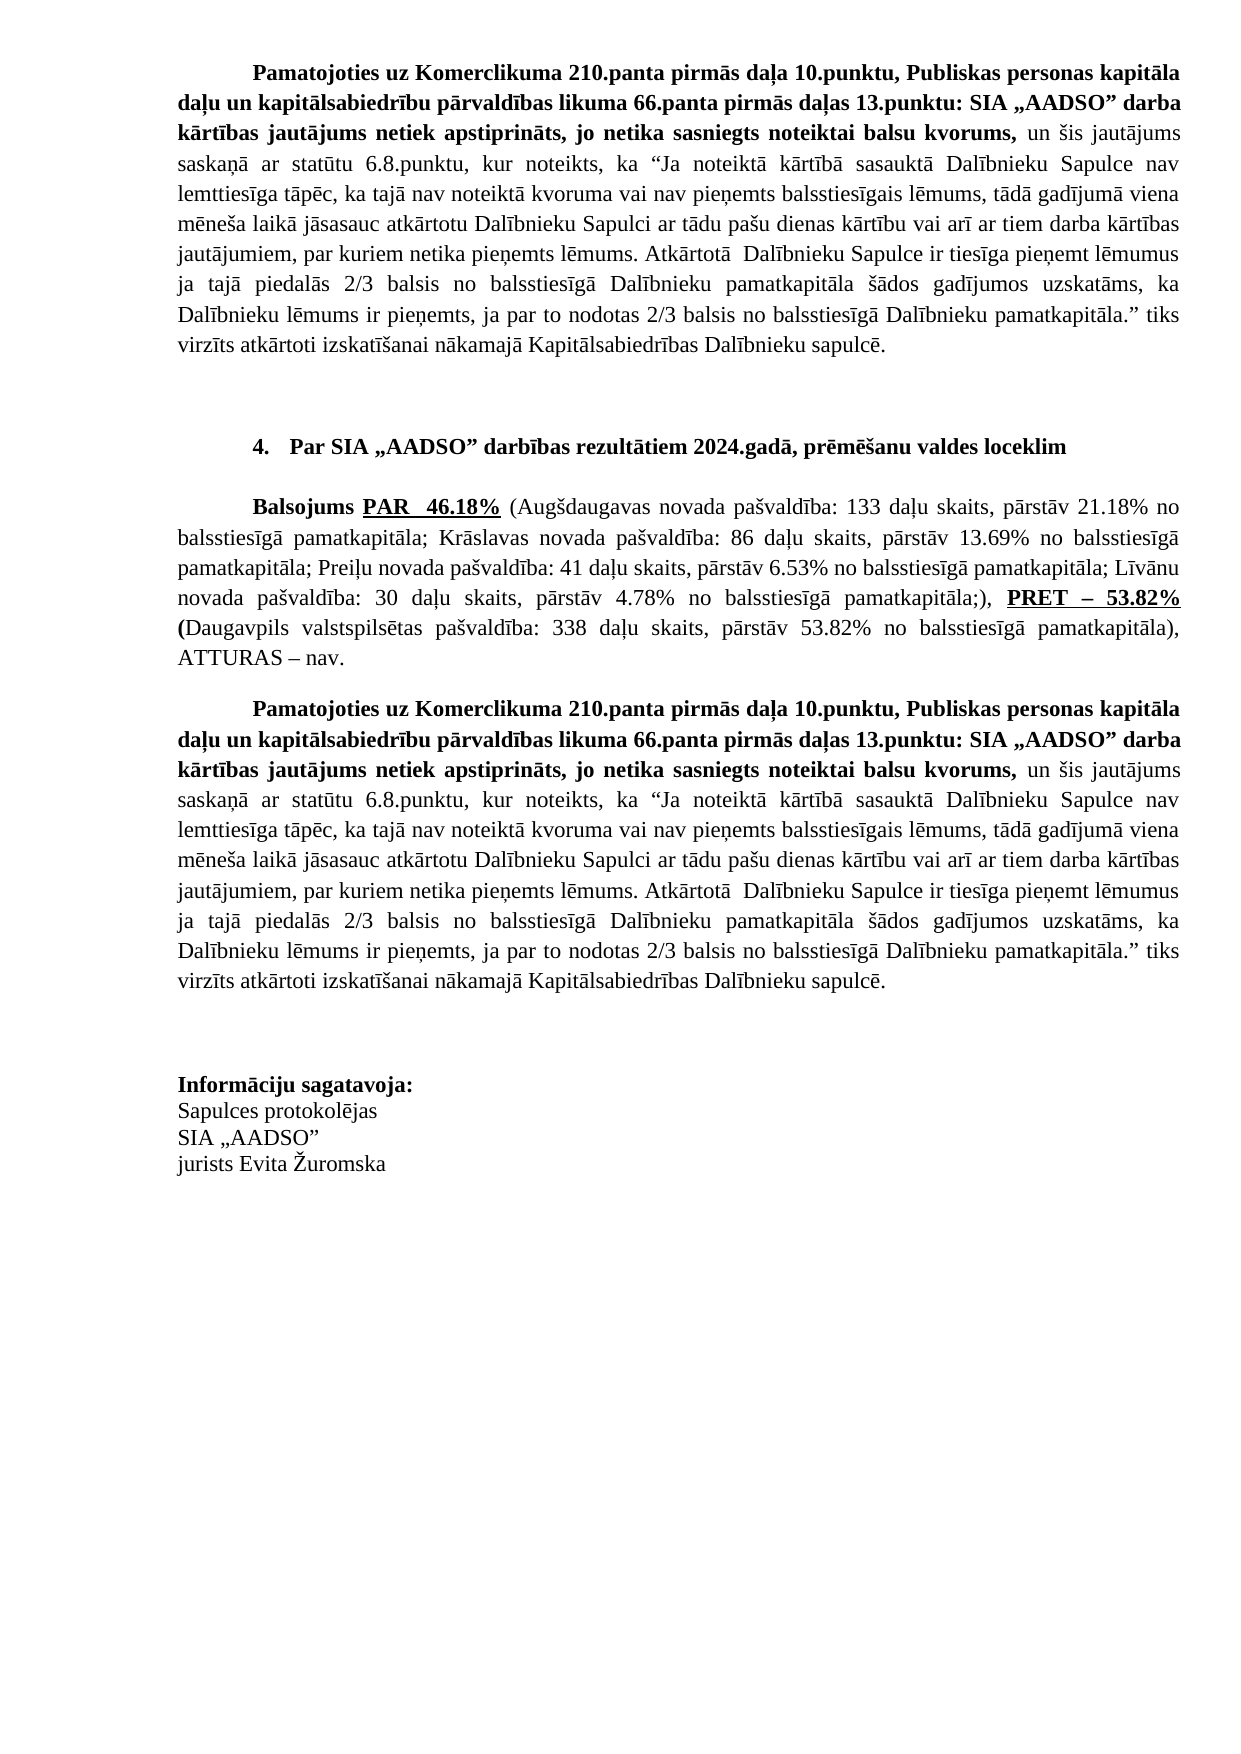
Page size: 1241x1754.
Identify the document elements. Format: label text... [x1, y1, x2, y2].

list Par SIA „AADSO” darbības rezultātiem 2024.gadā, prēmēšanu valdes loceklim [252, 433, 1181, 459]
text jurists Evita Žuromska [177, 1150, 1181, 1177]
text Informāciju sagatavoja: [177, 1071, 1181, 1097]
text Sapulces protokolējas [177, 1097, 1181, 1124]
text SIA „AADSO” [177, 1124, 1181, 1150]
